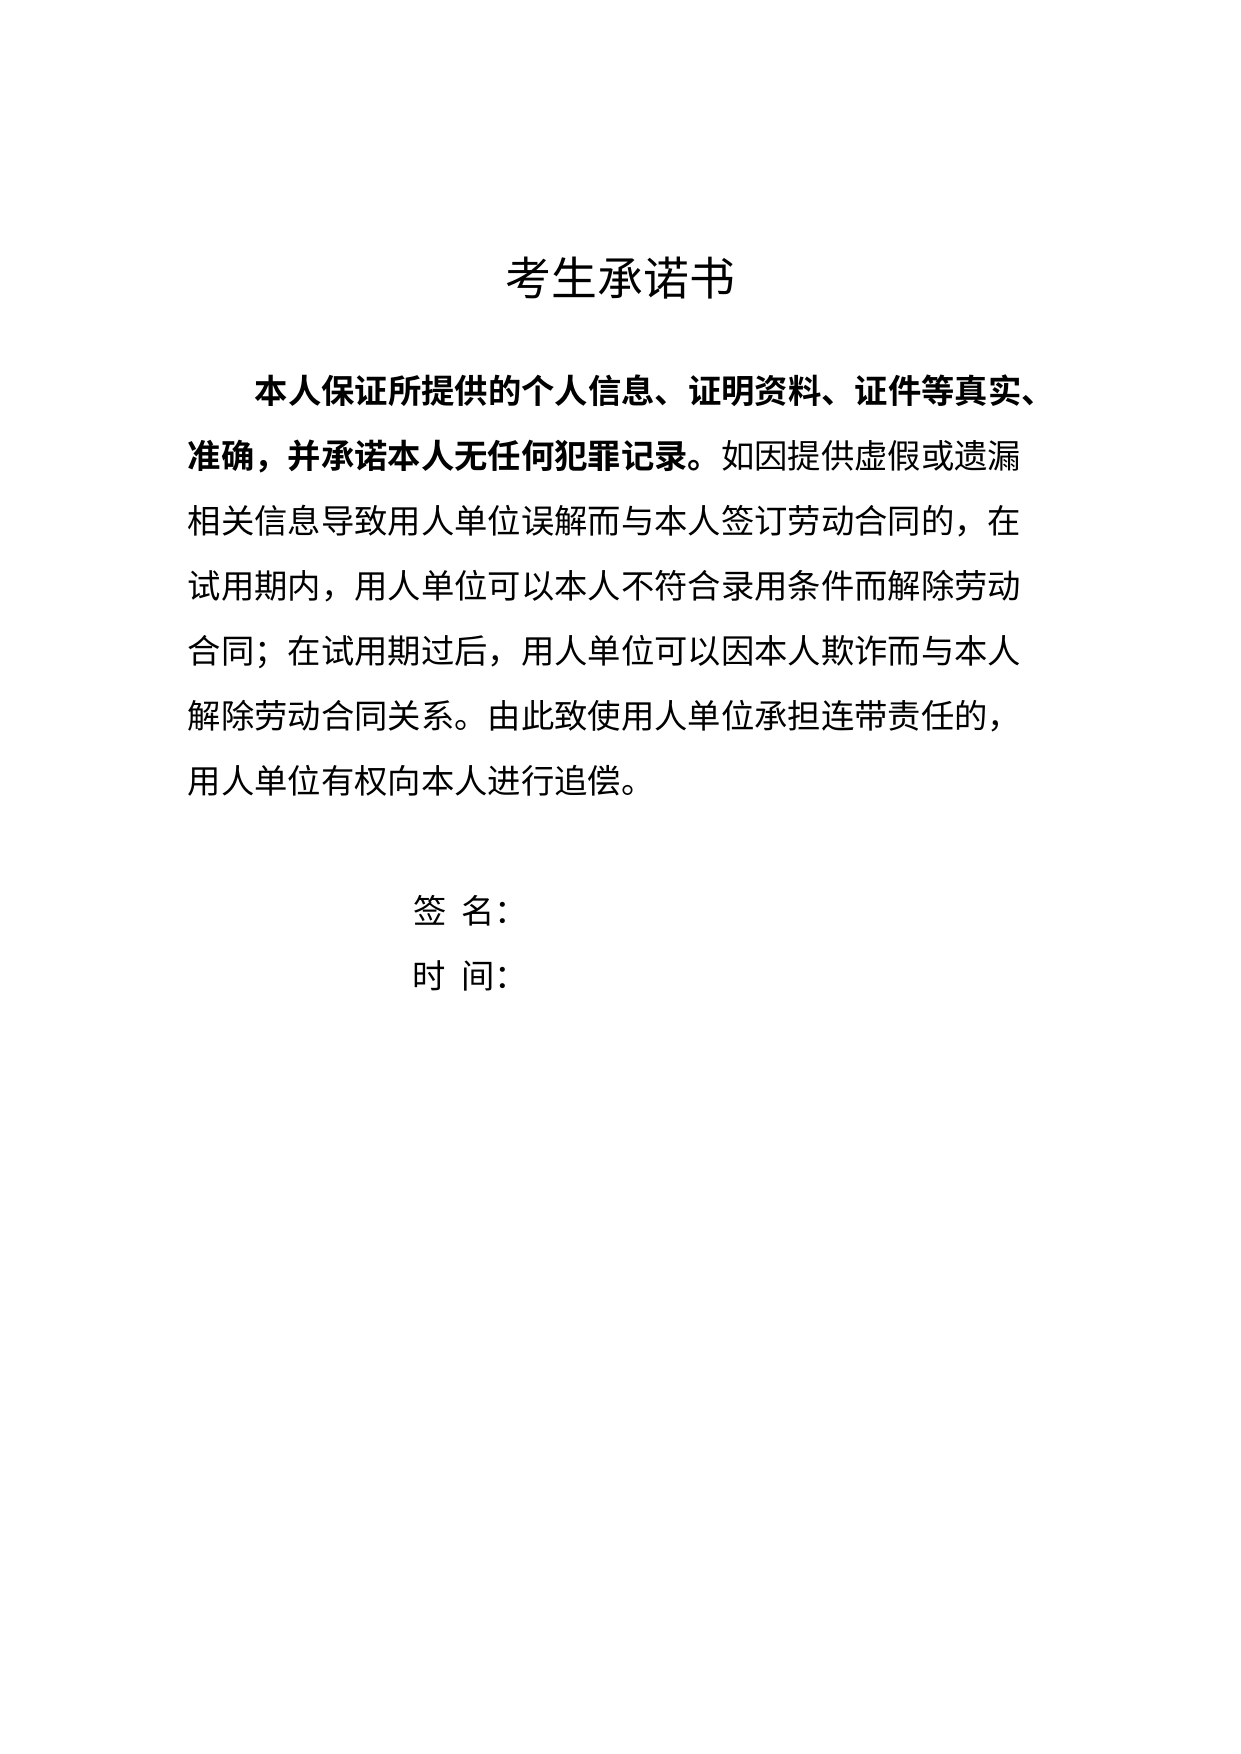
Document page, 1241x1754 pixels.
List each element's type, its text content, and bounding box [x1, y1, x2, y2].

text 时 间： [187, 942, 1053, 1007]
text 考生承诺书 [187, 227, 1053, 324]
text 本人保证所提供的个人信息、证明资料、证件等真实、准确，并承诺本人无任何犯罪记录。如因提供虚假或遗漏相关信息导致用人单位误解而与本人签订劳动合同的，在试用期内，用人单位可以本人不符合录用条件而解除劳动合同；在试用期过后，用人单位可以因本人欺诈而与本人解除劳动合同关系。由此致使用人单位承担连带责任的，用人单位有权向本人进行追偿。 [187, 357, 1053, 812]
text 签 名： [187, 877, 1053, 942]
